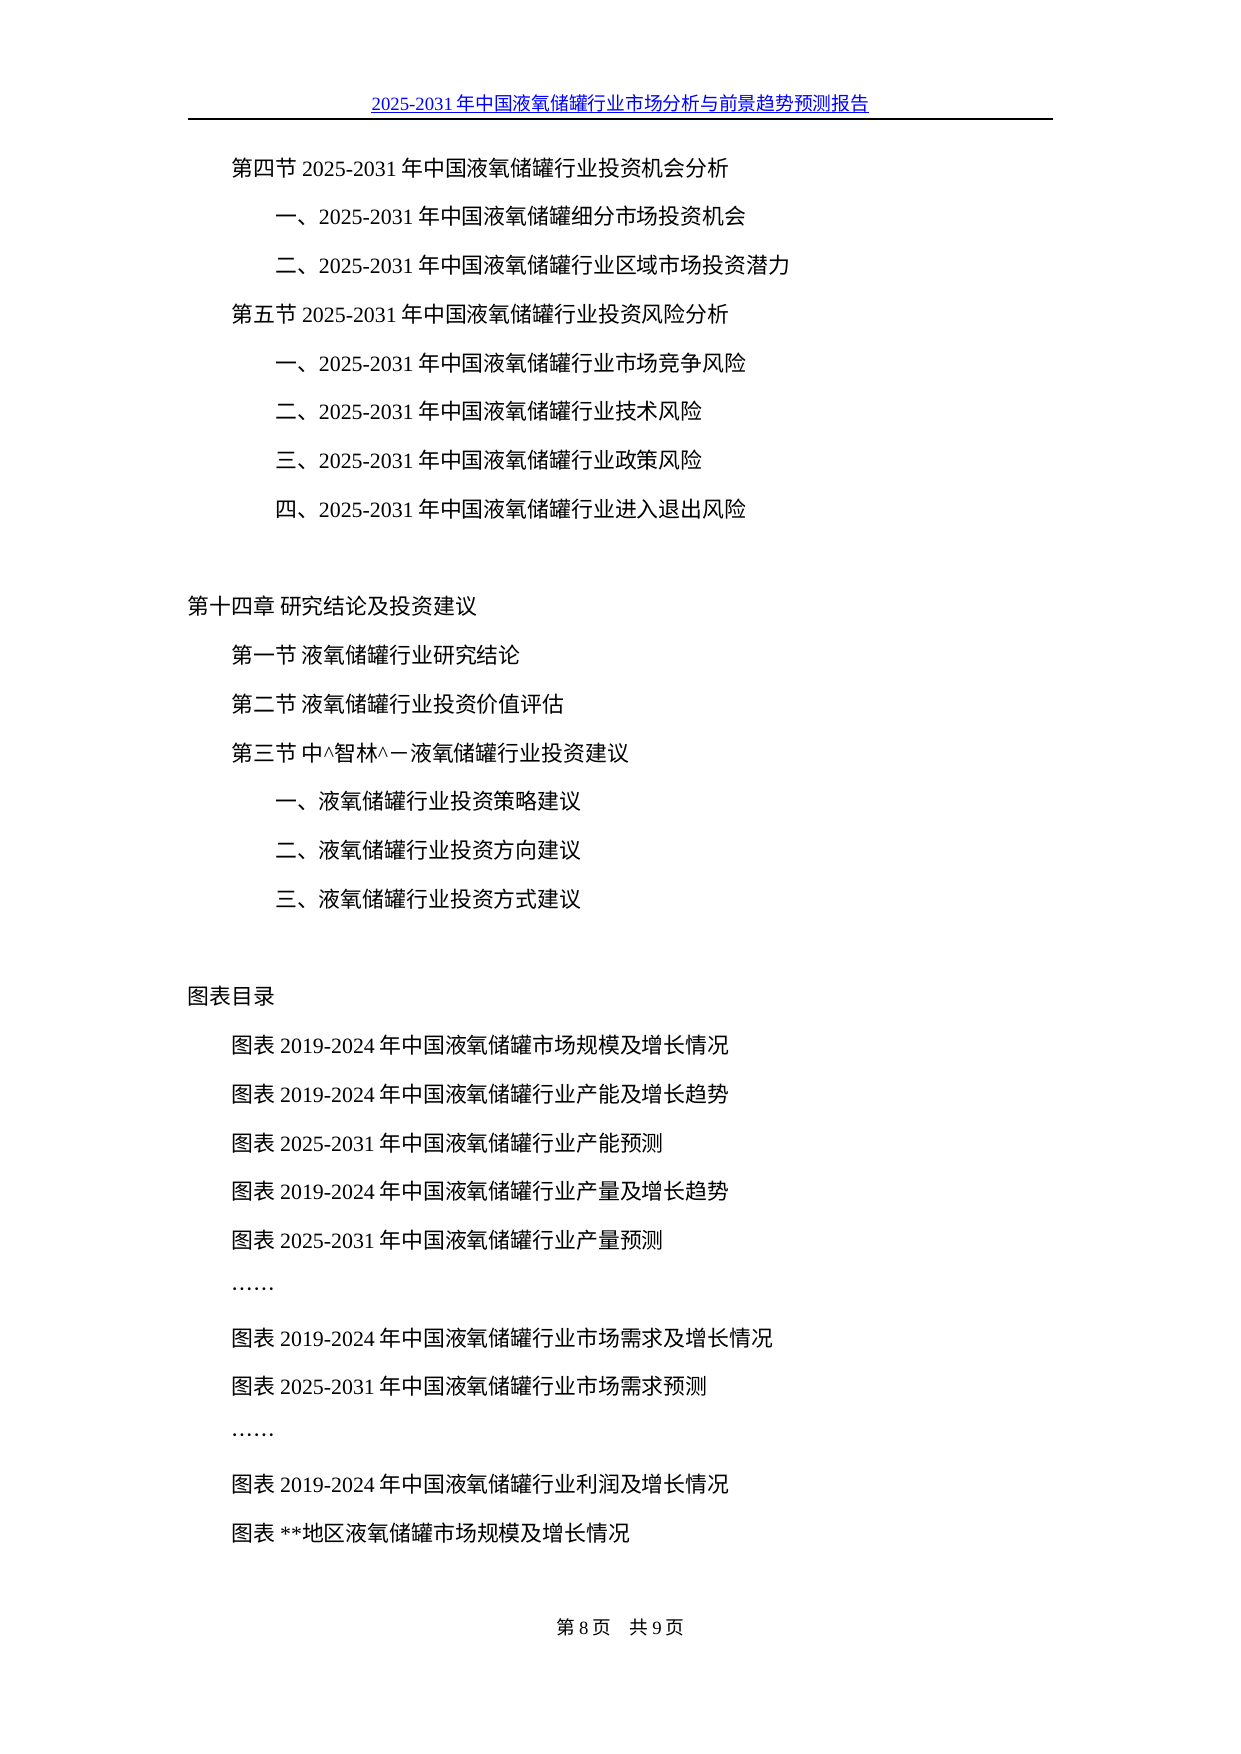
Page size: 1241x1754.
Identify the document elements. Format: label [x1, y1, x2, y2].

text [187, 150, 1053, 1548]
